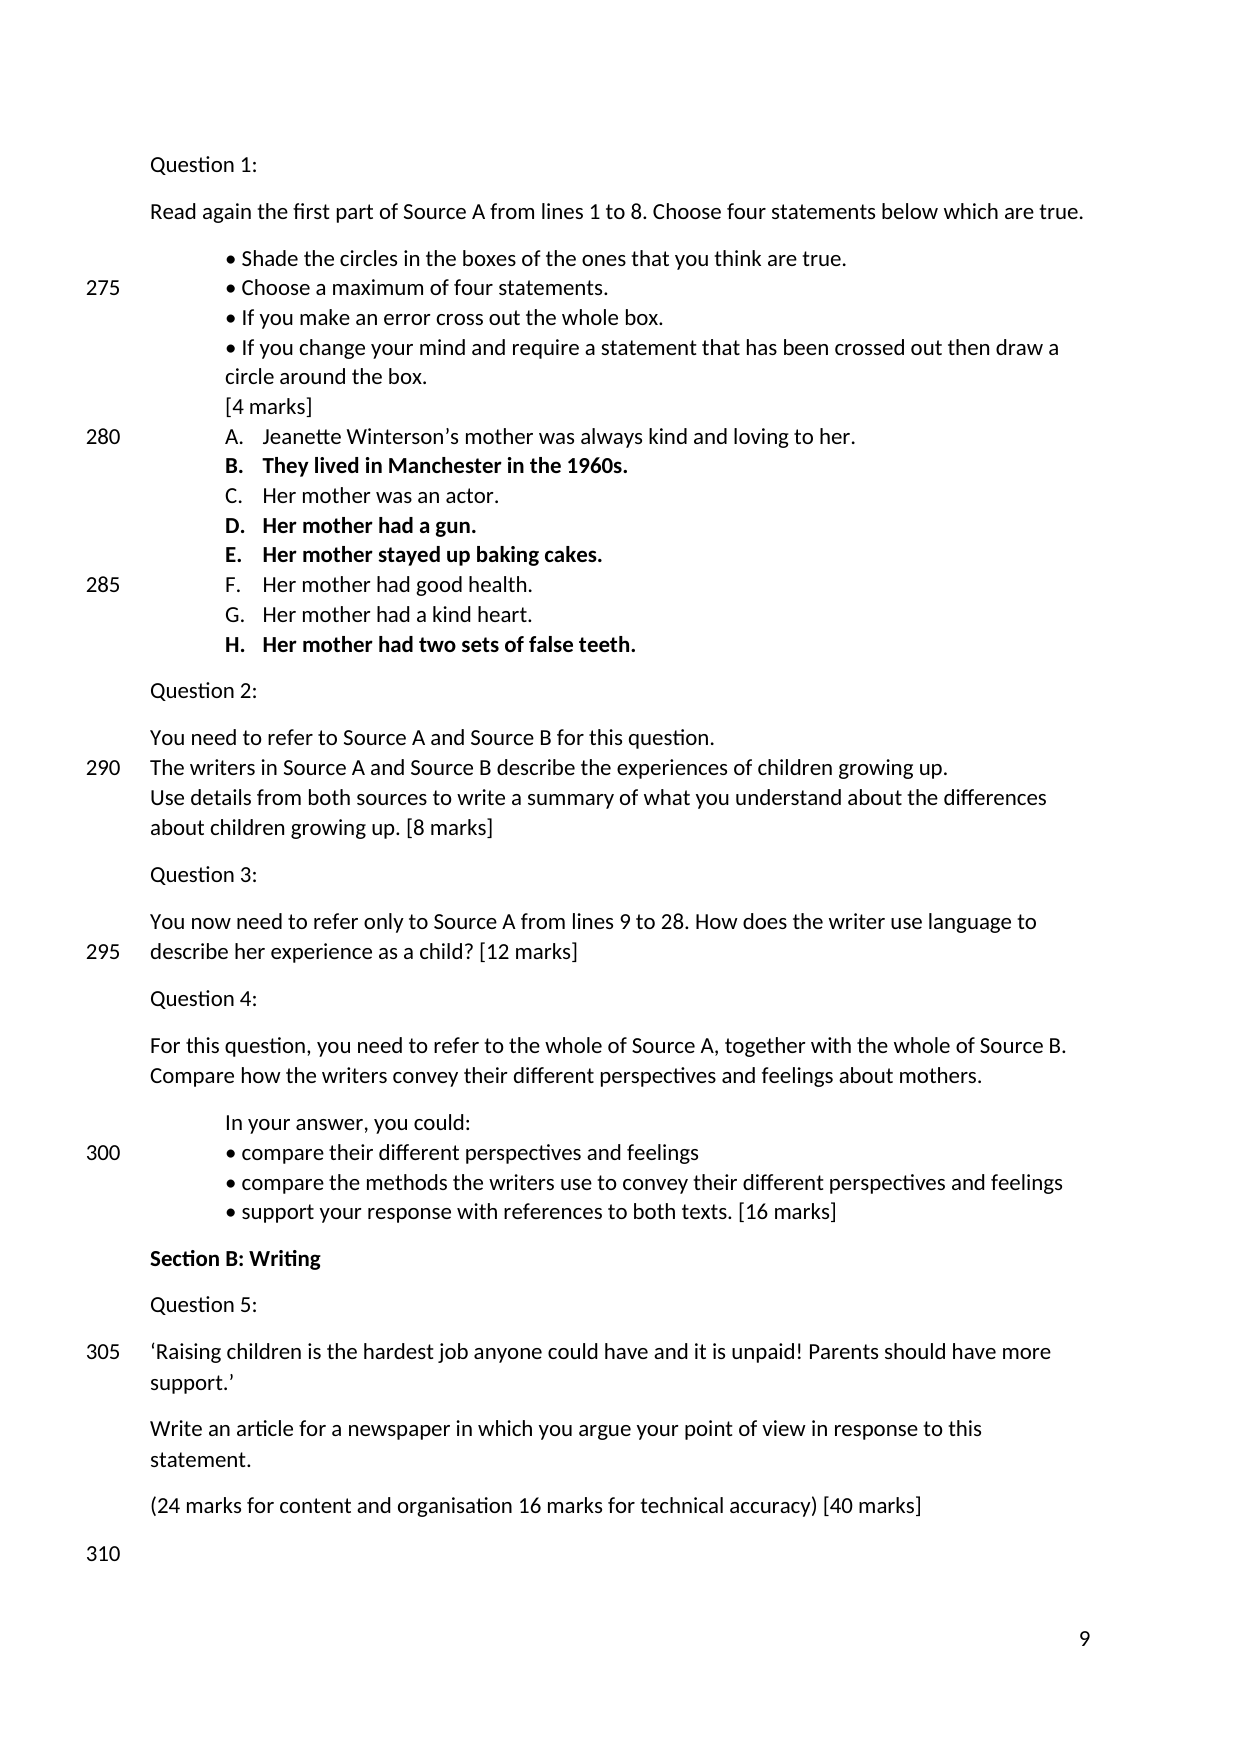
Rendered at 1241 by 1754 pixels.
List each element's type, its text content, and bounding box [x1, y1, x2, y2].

text Question 4: [150, 984, 1090, 1012]
list • compare their different perspectives and feelings [225, 1138, 1090, 1166]
list • Choose a maximum of four statements. [225, 273, 1090, 301]
list • support your response with references to both texts. [16 marks] [225, 1197, 1090, 1225]
list • Shade the circles in the boxes of the ones that you think are true. [225, 244, 1090, 272]
list Her mother had good health. [225, 570, 1090, 598]
list Her mother stayed up baking cakes. [225, 541, 1090, 569]
text Section B: Writing [150, 1244, 1090, 1272]
text For this question, you need to refer to the whole of Source A, together with the whole of Source B. Compare how the writers convey their different perspectives and feelings about mothers. [150, 1031, 1090, 1089]
text Question 3: [150, 860, 1090, 888]
text Read again the first part of Source A from lines 1 to 8. Choose four statements below which are true. [150, 197, 1090, 225]
list • If you change your mind and require a statement that has been crossed out then draw a circle around the box. [225, 333, 1090, 391]
text You need to refer to Source A and Source B for this question. The writers in Source A and Source B describe the experiences of children growing up. Use details from both sources to write a summary of what you understand about the differences about children growing up. [8 marks] [150, 723, 1090, 842]
text Question 5: [150, 1291, 1090, 1319]
text Write an article for a newspaper in which you argue your point of view in response to this statement. [150, 1414, 1090, 1473]
text ‘Raising children is the hardest job anyone could have and it is unpaid! Parents should have more support.’ [150, 1337, 1090, 1396]
list • If you make an error cross out the whole box. [225, 303, 1090, 331]
list They lived in Manchester in the 1960s. [225, 452, 1090, 479]
list • compare the methods the writers use to convey their different perspectives and feelings [225, 1168, 1090, 1196]
text Question 1: [150, 150, 1090, 178]
list Her mother was an actor. [225, 481, 1090, 509]
text (24 marks for content and organisation 16 marks for technical accuracy) [40 marks] [150, 1492, 1090, 1520]
list [4 marks] [225, 392, 1090, 420]
list Her mother had a kind heart. [225, 600, 1090, 628]
text Question 2: [150, 676, 1090, 704]
list In your answer, you could: [225, 1108, 1090, 1136]
text You now need to refer only to Source A from lines 9 to 28. How does the writer use language to describe her experience as a child? [12 marks] [150, 907, 1090, 966]
list Her mother had a gun. [225, 511, 1090, 539]
list Her mother had two sets of false teeth. [225, 630, 1090, 658]
list Jeanette Winterson’s mother was always kind and loving to her. [225, 422, 1090, 450]
